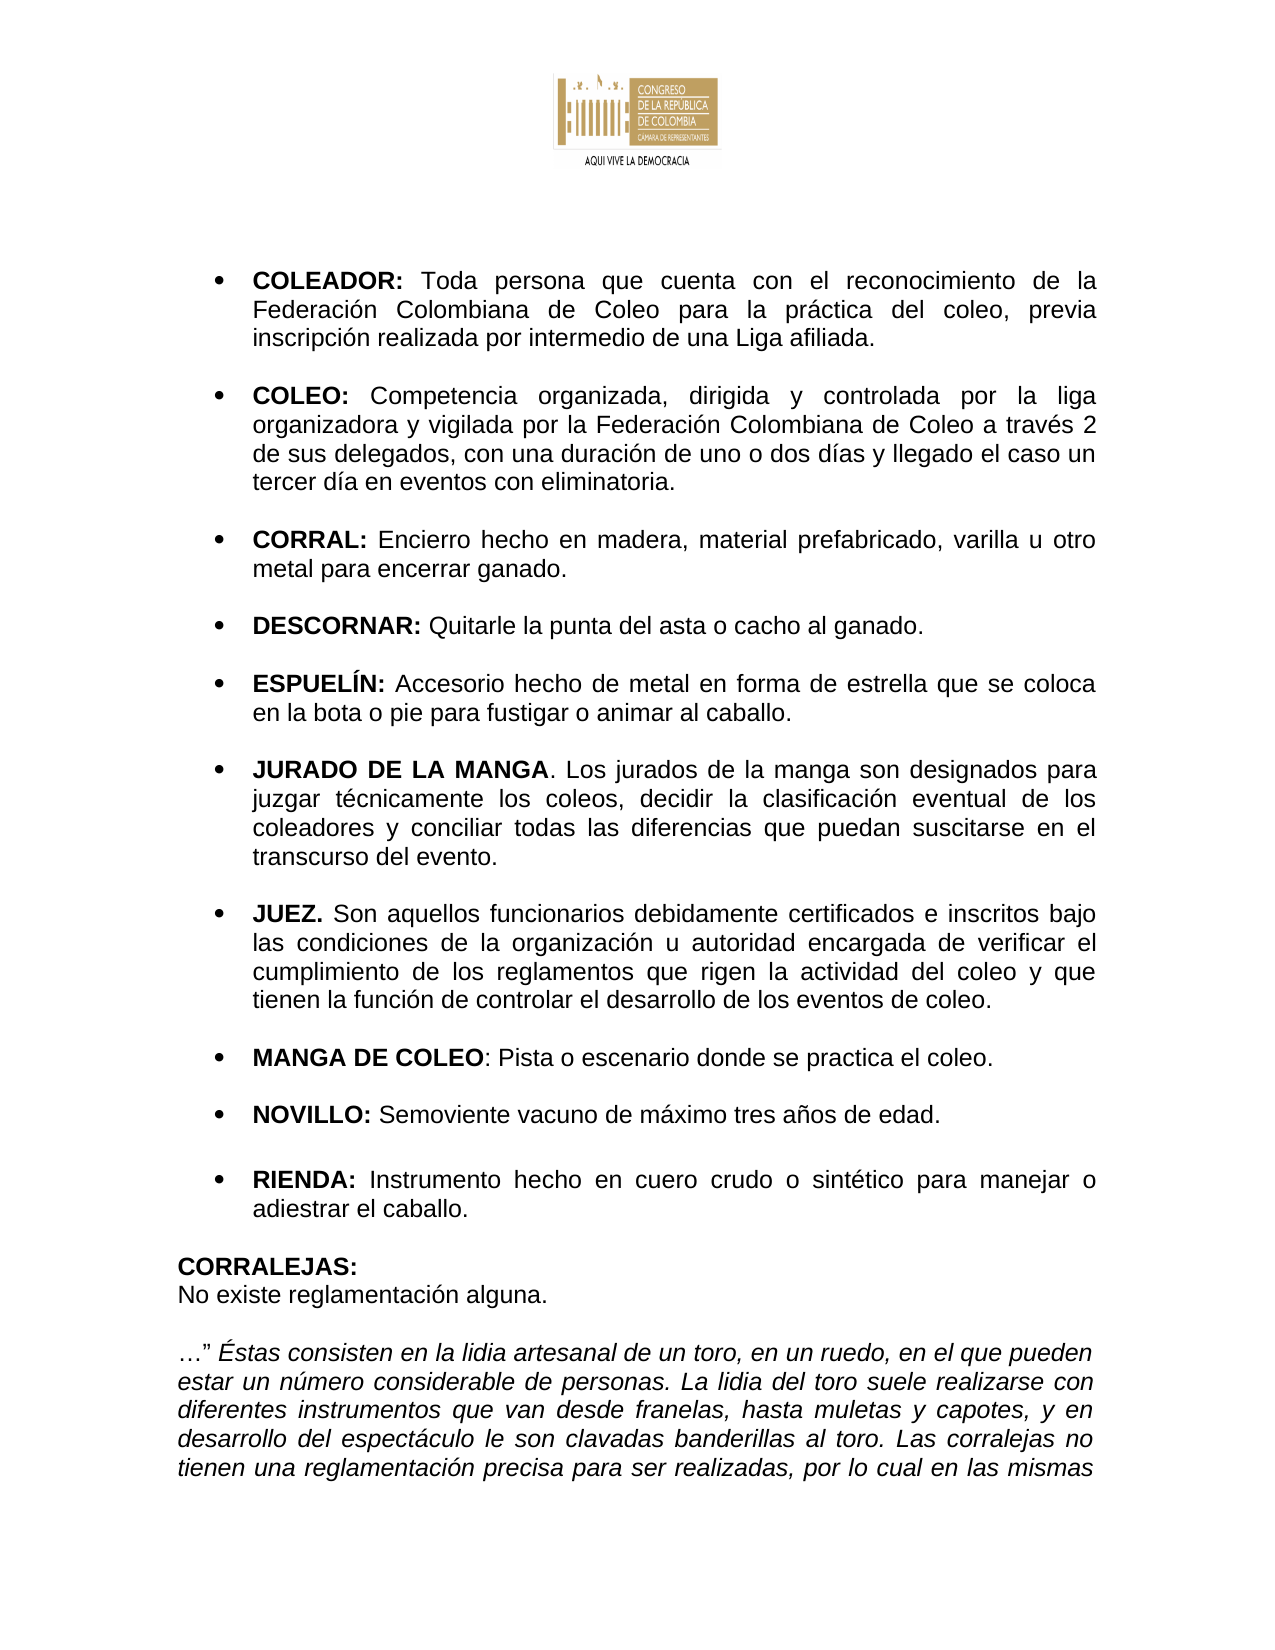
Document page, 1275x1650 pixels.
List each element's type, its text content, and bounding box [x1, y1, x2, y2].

list RIENDA: Instrumento hecho en cuero crudo o sintético para manejar o adiestrar el caballo. [215, 1165, 1098, 1223]
text CORRALEJAS: [177, 1252, 1098, 1280]
picture [553, 73, 722, 169]
list ESPUELÍN: Accesorio hecho de metal en forma de estrella que se coloca en la bota o pie para fustigar o animar al caballo. [215, 669, 1098, 726]
list NOVILLO: Semoviente vacuno de máximo tres años de edad. [215, 1100, 1098, 1129]
list CORRAL: Encierro hecho en madera, material prefabricado, varilla u otro metal para encerrar ganado. [215, 525, 1098, 582]
list COLEO: Competencia organizada, dirigida y controlada por la liga organizadora y vigilada por la Federación Colombiana de Coleo a través 2 de sus delegados, con una duración de uno o dos días y llegado el caso un tercer día en eventos con eliminatoria. [215, 381, 1098, 496]
list JUEZ. Son aquellos funcionarios debidamente certificados e inscritos bajo las condiciones de la organización u autoridad encargada de verificar el cumplimiento de los reglamentos que rigen la actividad del coleo y que tienen la función de controlar el desarrollo de los eventos de coleo. [215, 899, 1098, 1014]
list JURADO DE LA MANGA. Los jurados de la manga son designados para juzgar técnicamente los coleos, decidir la clasificación eventual de los coleadores y conciliar todas las diferencias que puedan suscitarse en el transcurso del evento. [215, 755, 1098, 870]
text No existe reglamentación alguna. [177, 1280, 1098, 1309]
list MANGA DE COLEO: Pista o escenario donde se practica el coleo. [215, 1043, 1098, 1072]
list COLEADOR: Toda persona que cuenta con el reconocimiento de la Federación Colombiana de Coleo para la práctica del coleo, previa inscripción realizada por intermedio de una Liga afiliada. [215, 266, 1098, 352]
list DESCORNAR: Quitarle la punta del asta o cacho al ganado. [215, 611, 1098, 640]
